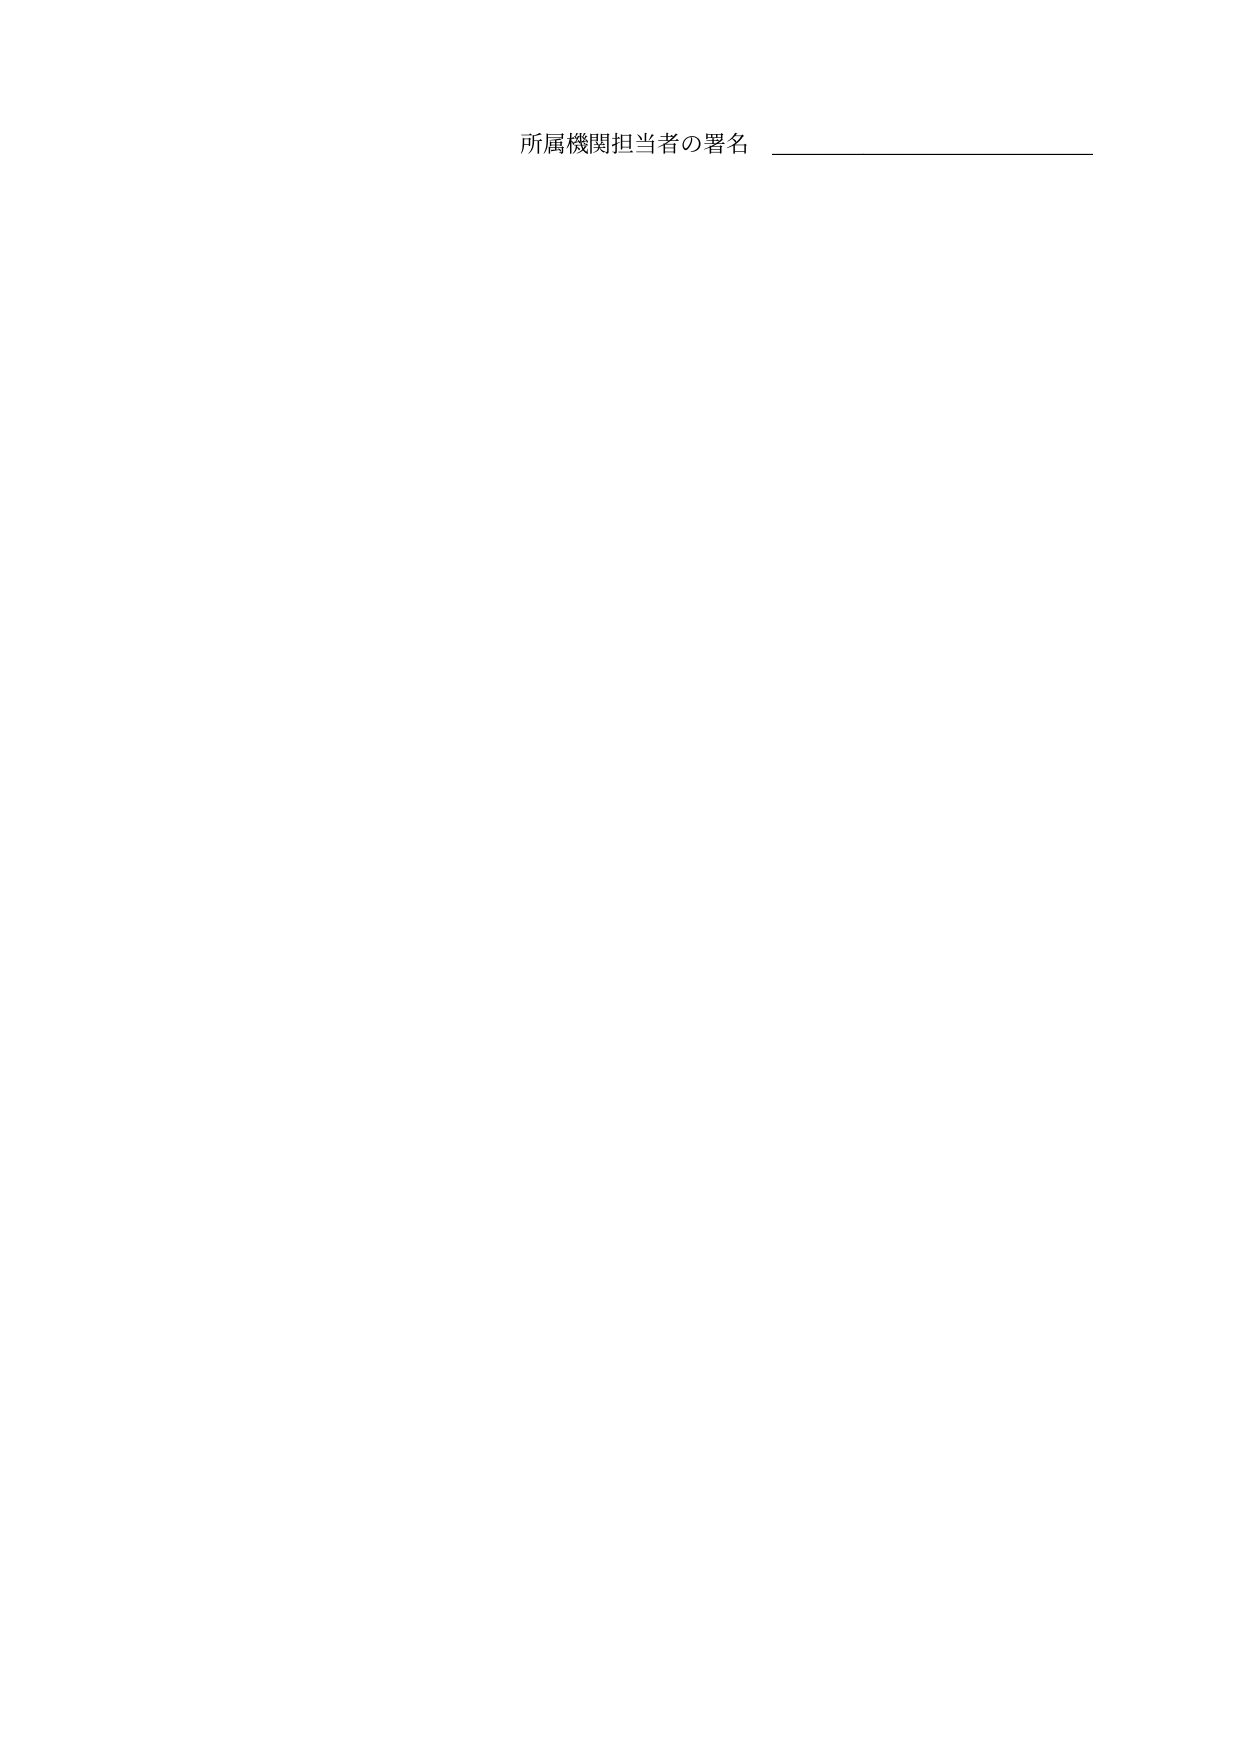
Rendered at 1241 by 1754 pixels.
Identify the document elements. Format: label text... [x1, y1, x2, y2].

text 所属機関担当者の署名 ＿＿＿＿＿＿＿＿＿＿＿＿＿＿ [160, 123, 1093, 162]
